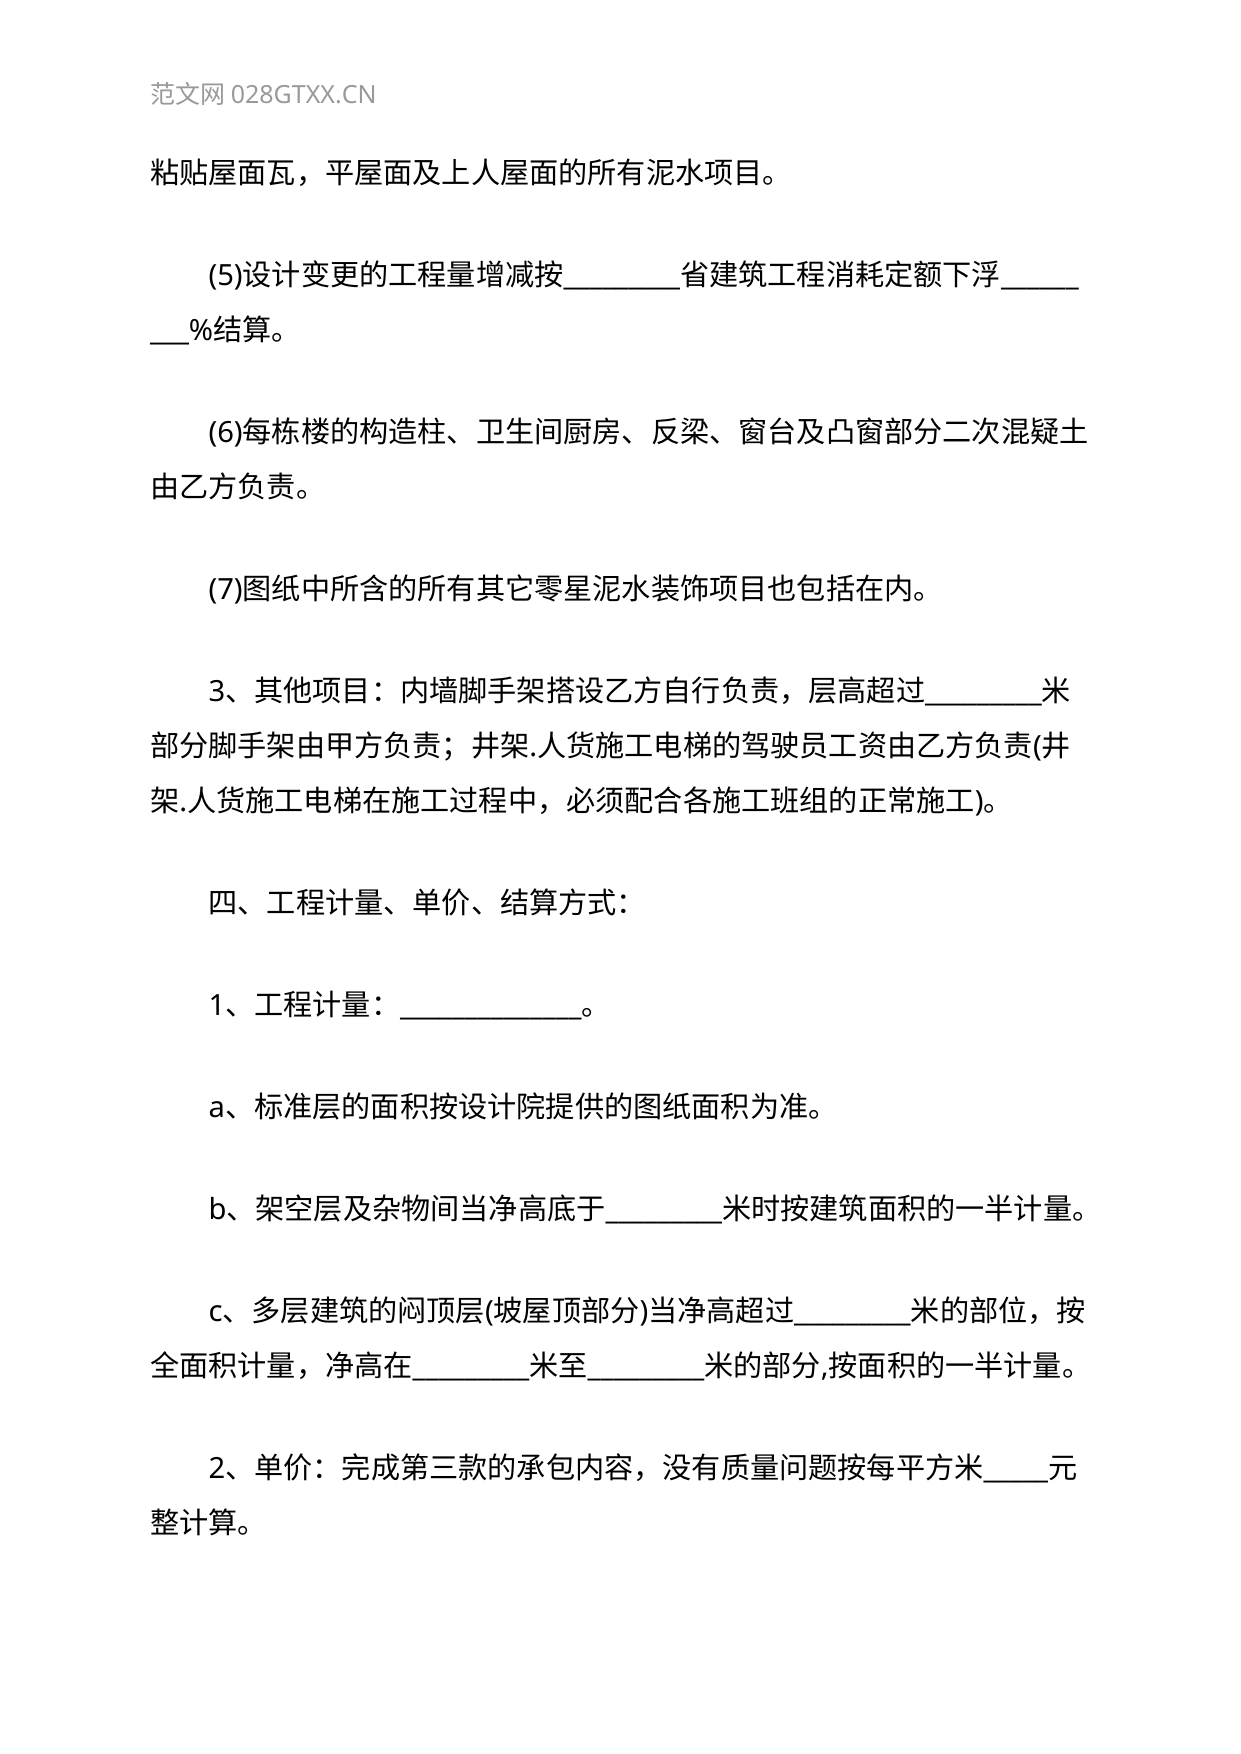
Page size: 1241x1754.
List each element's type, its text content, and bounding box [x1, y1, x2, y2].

text c、多层建筑的闷顶层(坡屋顶部分)当净高超过_________米的部位，按全面积计量，净高在_________米至_________米的部分,按面积的一半计量。 [150, 1287, 1090, 1384]
text 2、单价：完成第三款的承包内容，没有质量问题按每平方米_____元整计算。 [150, 1444, 1090, 1541]
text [150, 150, 1090, 192]
text a、标准层的面积按设计院提供的图纸面积为准。 [150, 1083, 1090, 1126]
text (7)图纸中所含的所有其它零星泥水装饰项目也包括在内。 [150, 566, 1090, 608]
text 1、工程计量：______________。 [150, 981, 1090, 1024]
text 3、其他项目：内墙脚手架搭设乙方自行负责，层高超过_________米部分脚手架由甲方负责；井架.人货施工电梯的驾驶员工资由乙方负责(井架.人货施工电梯在施工过程中，必须配合各施工班组的正常施工)。 [150, 667, 1090, 820]
text (5)设计变更的工程量增减按_________省建筑工程消耗定额下浮_________%结算。 [150, 252, 1090, 349]
text (6)每栋楼的构造柱、卫生间厨房、反梁、窗台及凸窗部分二次混疑土由乙方负责。 [150, 409, 1090, 506]
text 四、工程计量、单价、结算方式： [150, 879, 1090, 922]
text b、架空层及杂物间当净高底于_________米时按建筑面积的一半计量。 [150, 1185, 1090, 1228]
